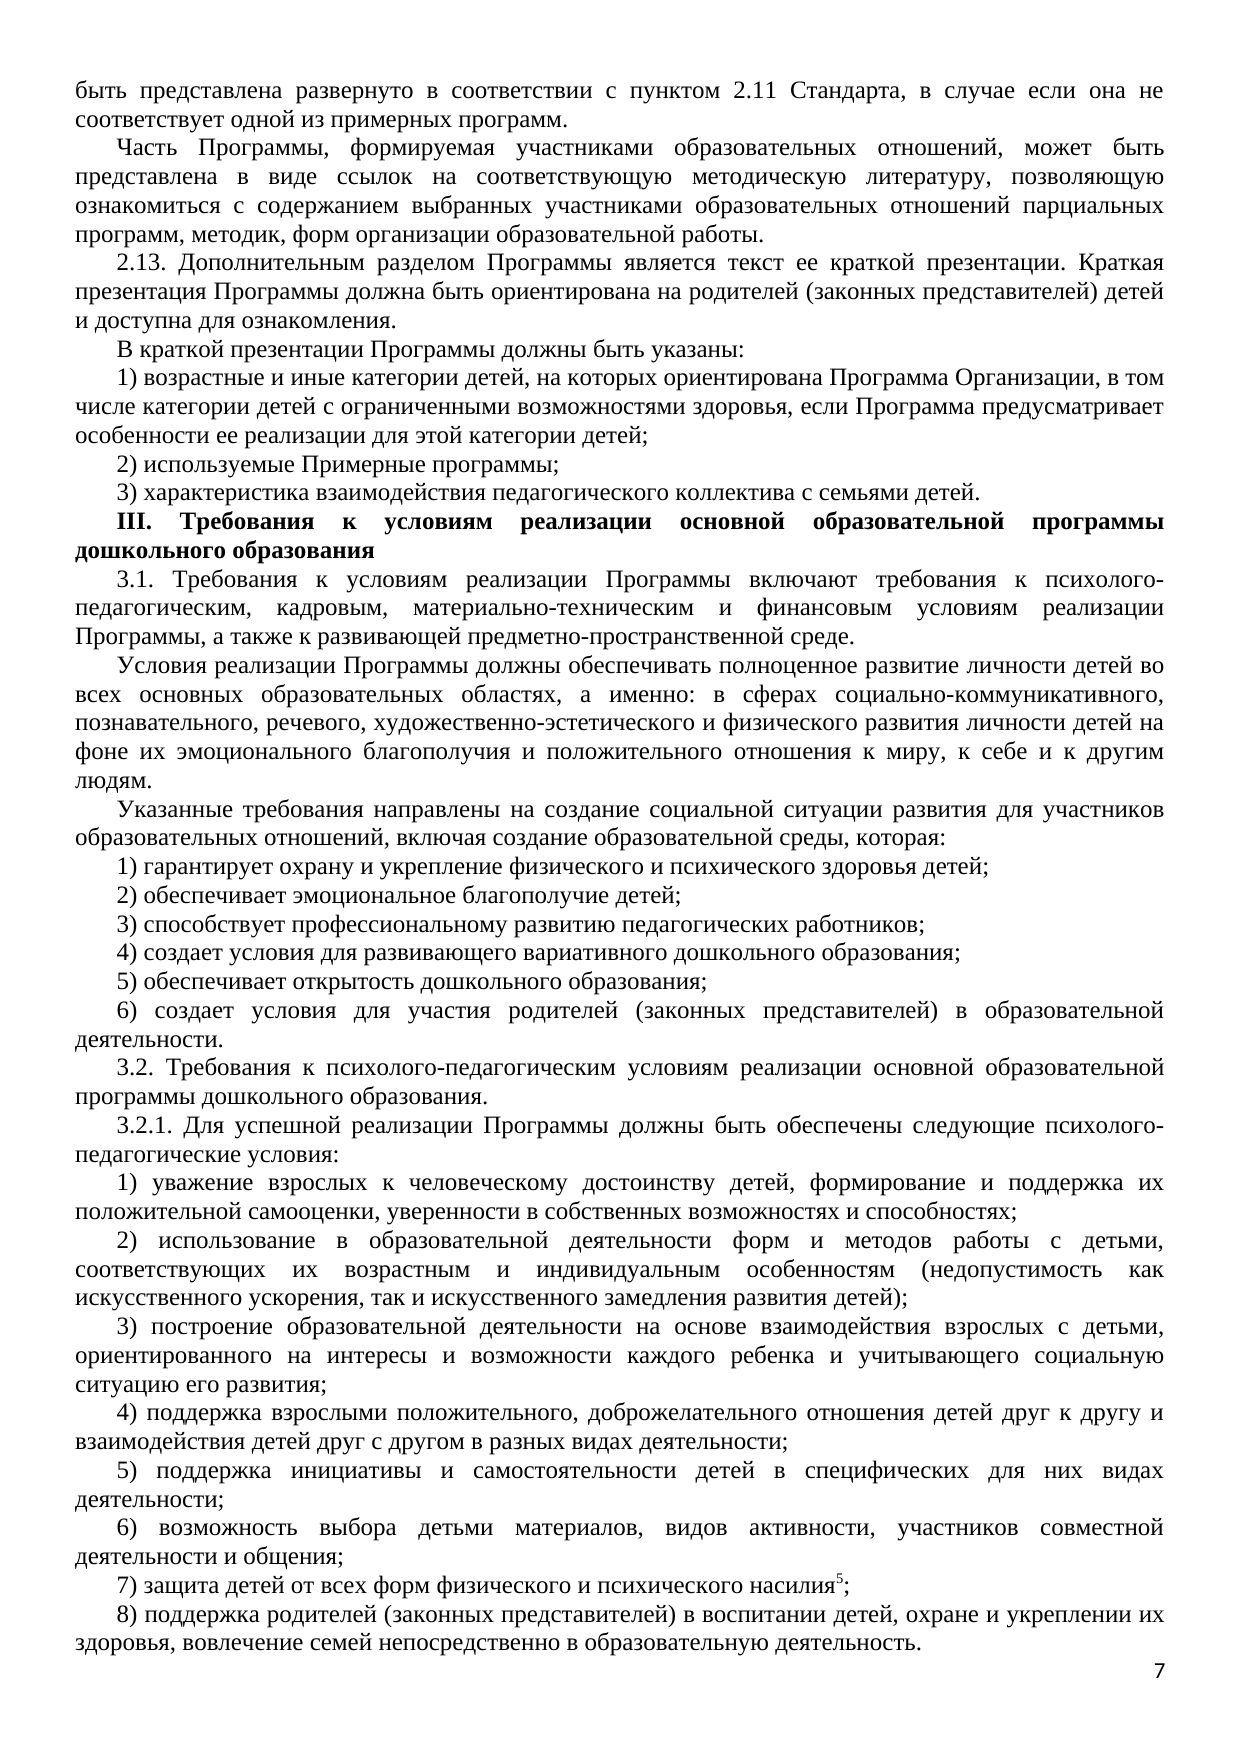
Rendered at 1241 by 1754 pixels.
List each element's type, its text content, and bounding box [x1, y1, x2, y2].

text 1) возрастные и иные категории детей, на которых ориентирована Программа Организации, в том числе категории детей с ограниченными возможностями здоровья, если Программа предусматривает особенности ее реализации для этой категории детей; [75, 362, 1165, 449]
text 7) защита детей от всех форм физического и психического насилия5; [75, 1570, 1165, 1599]
text 5) обеспечивает открытость дошкольного образования; [75, 966, 1165, 995]
text В краткой презентации Программы должны быть указаны: [75, 334, 1165, 362]
text III. Требования к условиям реализации основной образовательной программы дошкольного образования [75, 506, 1165, 564]
text 3.1. Требования к условиям реализации Программы включают требования к психолого-педагогическим, кадровым, материально-техническим и финансовым условиям реализации Программы, а также к развивающей предметно-пространственной среде. [75, 564, 1165, 650]
text 6) возможность выбора детьми материалов, видов активности, участников совместной деятельности и общения; [75, 1512, 1165, 1570]
text 4) поддержка взрослыми положительного, доброжелательного отношения детей друг к другу и взаимодействия детей друг с другом в разных видах деятельности; [75, 1397, 1165, 1455]
text 3.2. Требования к психолого-педагогическим условиям реализации основной образовательной программы дошкольного образования. [75, 1052, 1165, 1110]
text 3.2.1. Для успешной реализации Программы должны быть обеспечены следующие психолого-педагогические условия: [75, 1110, 1165, 1167]
text 3) характеристика взаимодействия педагогического коллектива с семьями детей. [75, 477, 1165, 506]
text 6) создает условия для участия родителей (законных представителей) в образовательной деятельности. [75, 995, 1165, 1052]
text 2) используемые Примерные программы; [75, 449, 1165, 477]
text 3) способствует профессиональному развитию педагогических работников; [75, 909, 1165, 937]
text 1) уважение взрослых к человеческому достоинству детей, формирование и поддержка их положительной самооценки, уверенности в собственных возможностях и способностях; [75, 1167, 1165, 1225]
text Указанные требования направлены на создание социальной ситуации развития для участников образовательных отношений, включая создание образовательной среды, которая: [75, 794, 1165, 851]
text 3) построение образовательной деятельности на основе взаимодействия взрослых с детьми, ориентированного на интересы и возможности каждого ребенка и учитывающего социальную ситуацию его развития; [75, 1311, 1165, 1397]
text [75, 75, 1165, 132]
text Условия реализации Программы должны обеспечивать полноценное развитие личности детей во всех основных образовательных областях, а именно: в сферах социально-коммуникативного, познавательного, речевого, художественно-эстетического и физического развития личности детей на фоне их эмоционального благополучия и положительного отношения к миру, к себе и к другим людям. [75, 650, 1165, 794]
text 2) использование в образовательной деятельности форм и методов работы с детьми, соответствующих их возрастным и индивидуальным особенностям (недопустимость как искусственного ускорения, так и искусственного замедления развития детей); [75, 1225, 1165, 1311]
text 8) поддержка родителей (законных представителей) в воспитании детей, охране и укреплении их здоровья, вовлечение семей непосредственно в образовательную деятельность. [75, 1599, 1165, 1656]
text 2.13. Дополнительным разделом Программы является текст ее краткой презентации. Краткая презентация Программы должна быть ориентирована на родителей (законных представителей) детей и доступна для ознакомления. [75, 247, 1165, 334]
text 1) гарантирует охрану и укрепление физического и психического здоровья детей; [75, 851, 1165, 880]
text Часть Программы, формируемая участниками образовательных отношений, может быть представлена в виде ссылок на соответствующую методическую литературу, позволяющую ознакомиться с содержанием выбранных участниками образовательных отношений парциальных программ, методик, форм организации образовательной работы. [75, 132, 1165, 247]
text 5) поддержка инициативы и самостоятельности детей в специфических для них видах деятельности; [75, 1455, 1165, 1512]
text 4) создает условия для развивающего вариативного дошкольного образования; [75, 937, 1165, 966]
text 2) обеспечивает эмоциональное благополучие детей; [75, 880, 1165, 909]
